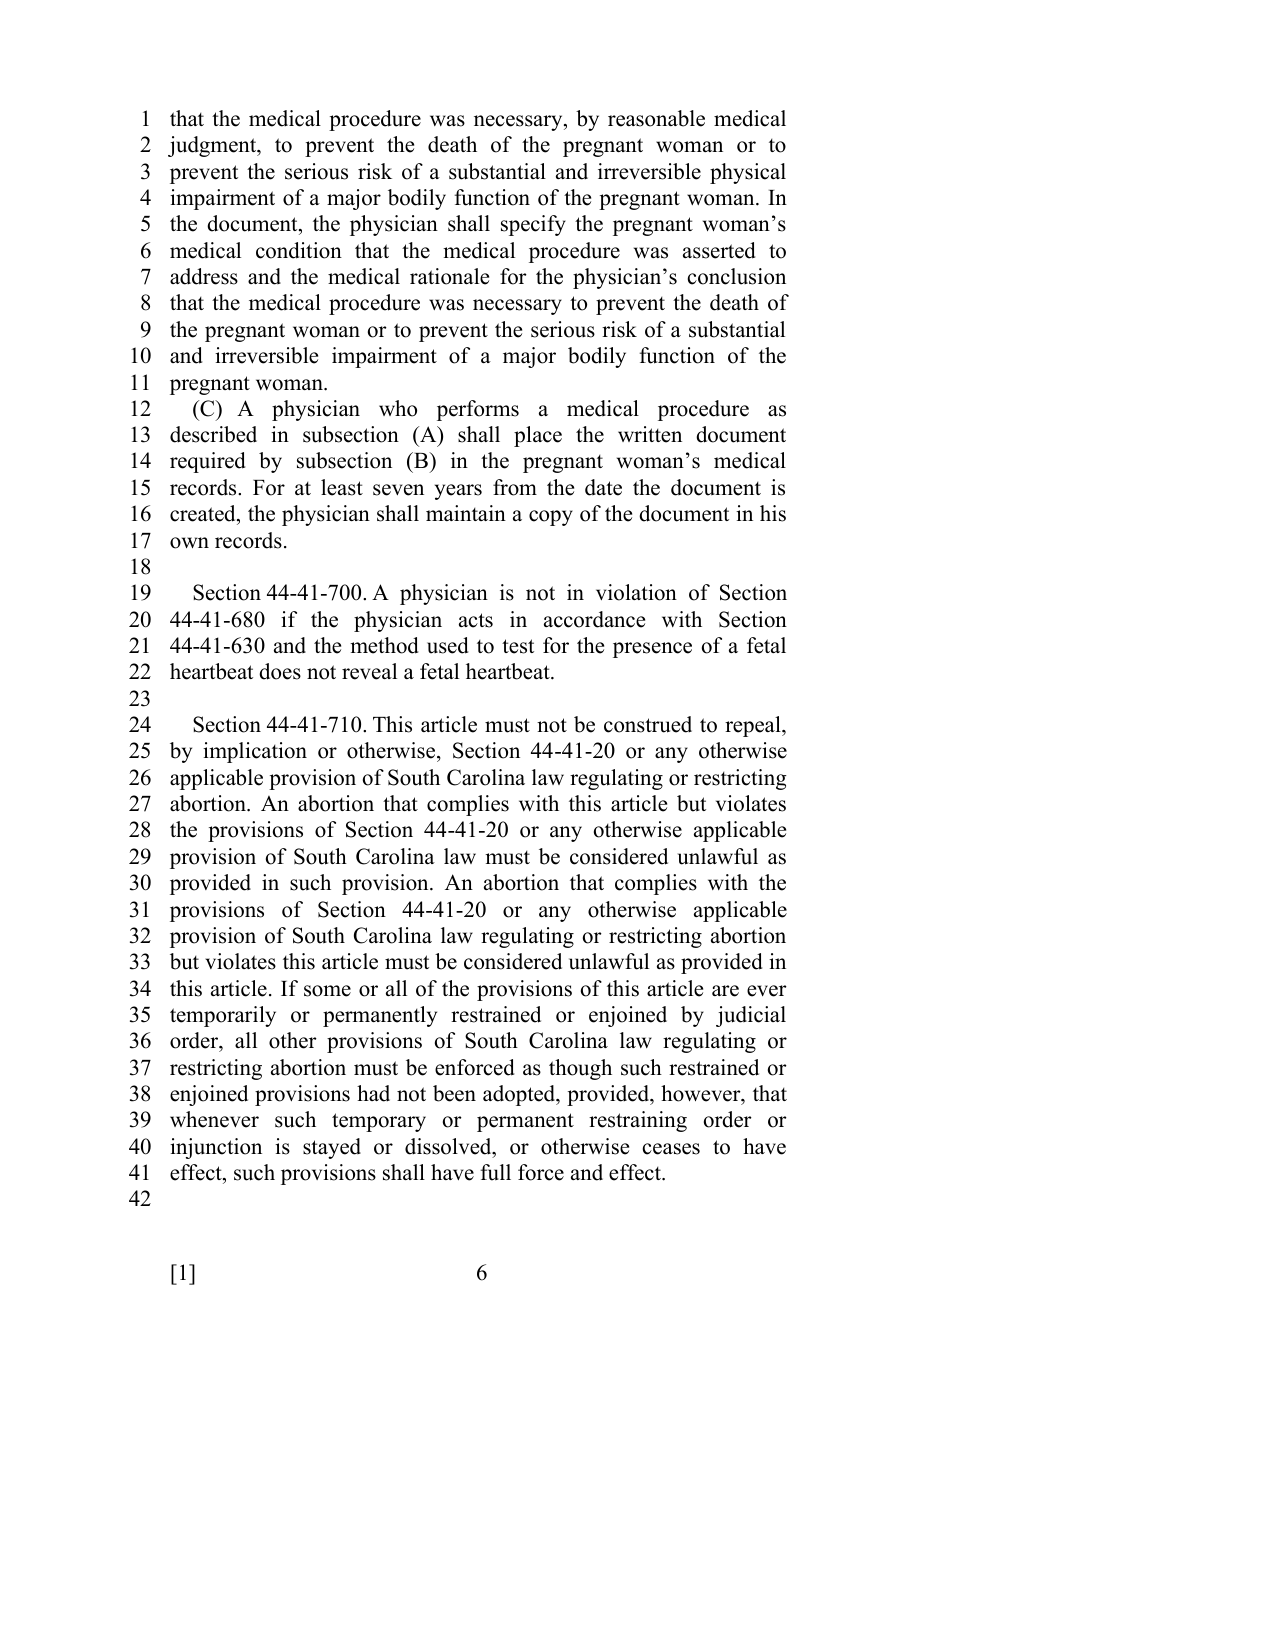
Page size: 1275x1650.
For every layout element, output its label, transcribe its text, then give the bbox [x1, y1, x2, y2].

text Section 44-41-700. A physician is not in violation of Section 44-41-680 if the physician acts in accordance with Section 44-41-630 and the method used to test for the presence of a fetal heartbeat does not reveal a fetal heartbeat. [169, 579, 787, 685]
text (C) A physician who performs a medical procedure as described in subsection (A) shall place the written document required by subsection (B) in the pregnant woman’s medical records. For at least seven years from the date the document is created, the physician shall maintain a copy of the document in his own records. [169, 395, 787, 553]
text Section 44-41-710. This article must not be construed to repeal, by implication or otherwise, Section 44-41-20 or any otherwise applicable provision of South Carolina law regulating or restricting abortion. An abortion that complies with this article but violates the provisions of Section 44-41-20 or any otherwise applicable provision of South Carolina law must be considered unlawful as provided in such provision. An abortion that complies with the provisions of Section 44-41-20 or any otherwise applicable provision of South Carolina law regulating or restricting abortion but violates this article must be considered unlawful as provided in this article. If some or all of the provisions of this article are ever temporarily or permanently restrained or enjoined by judicial order, all other provisions of South Carolina law regulating or restricting abortion must be enforced as though such restrained or enjoined provisions had not been adopted, provided, however, that whenever such temporary or permanent restraining order or injunction is stayed or dissolved, or otherwise ceases to have effect, such provisions shall have full force and effect. [169, 711, 787, 1186]
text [169, 105, 787, 395]
